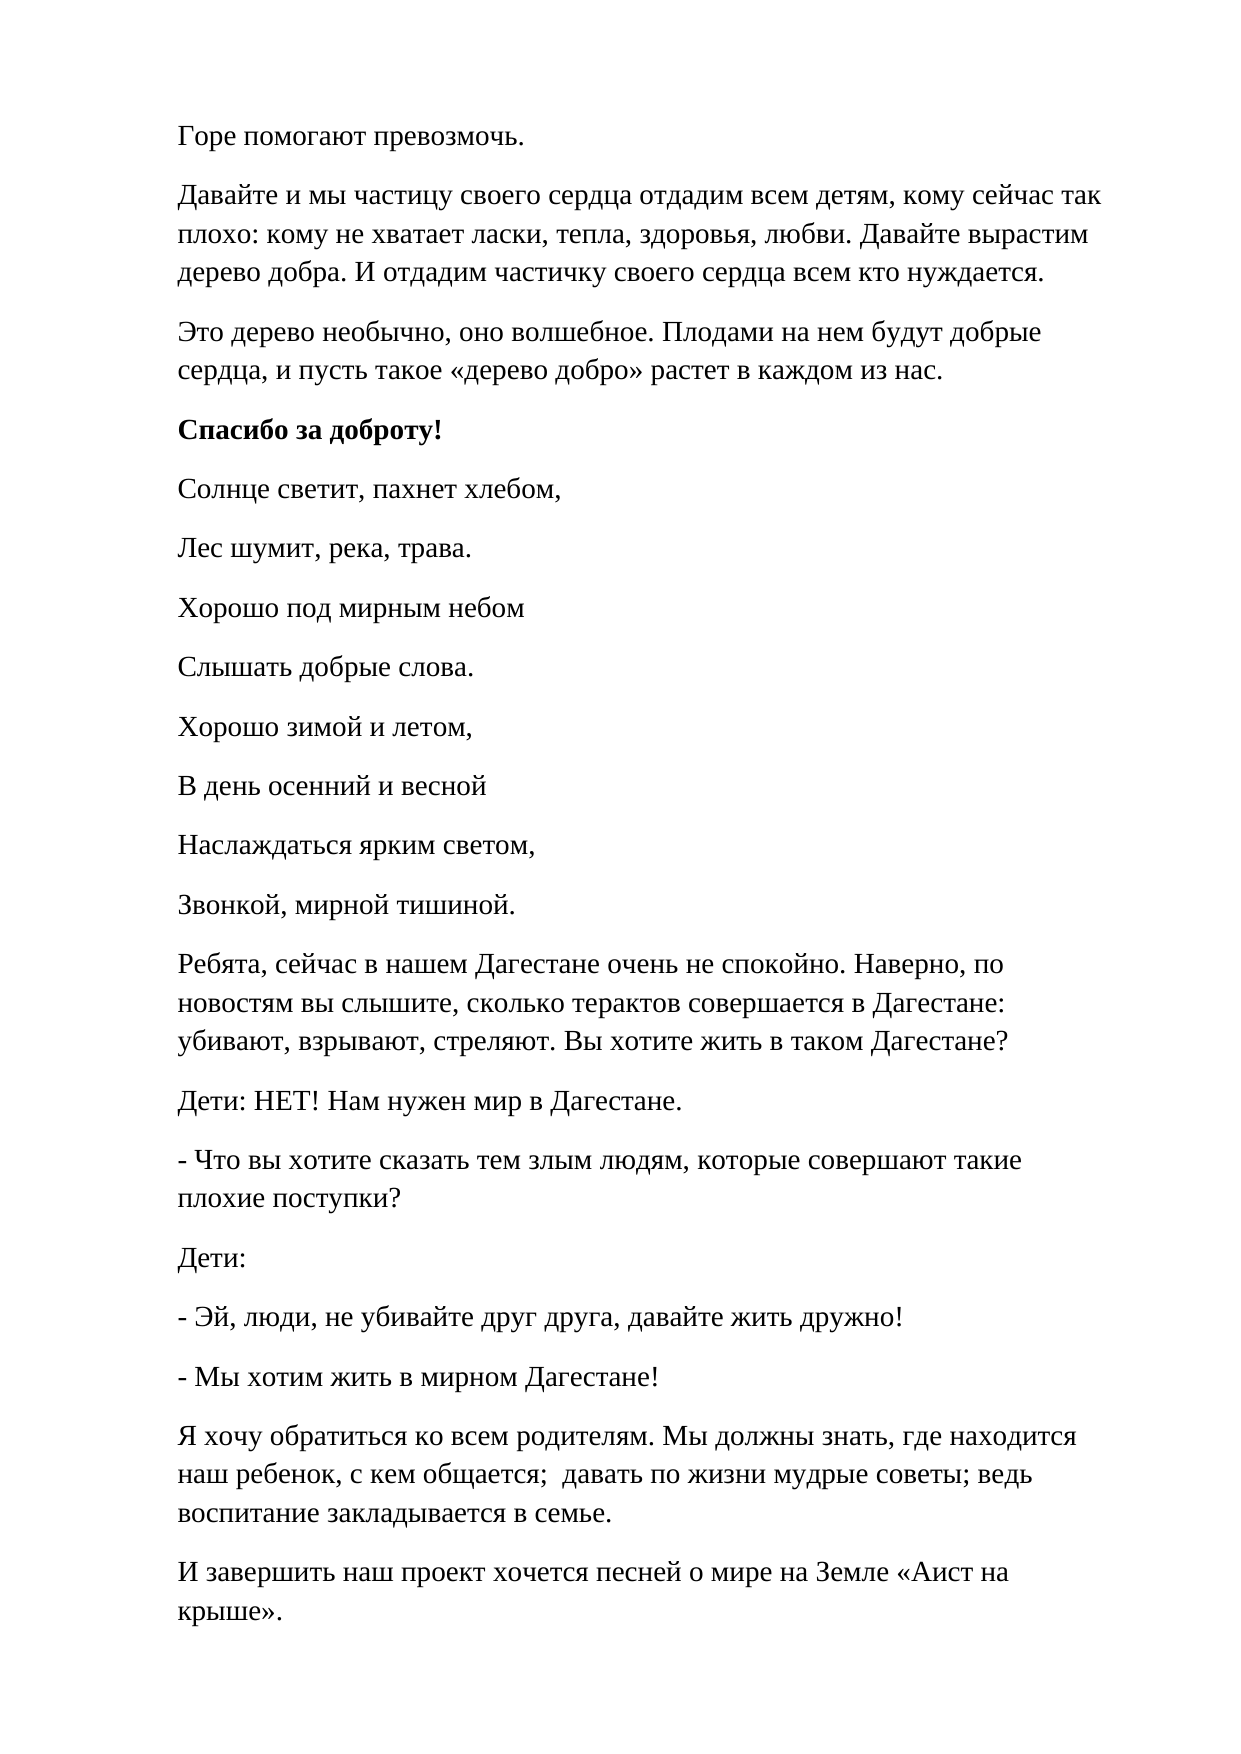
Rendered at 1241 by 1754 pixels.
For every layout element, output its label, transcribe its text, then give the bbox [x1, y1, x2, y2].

text Хорошо под мирным небом [177, 590, 1107, 623]
text Наслаждаться ярким светом, [177, 827, 1107, 861]
text Дети: НЕТ! Нам нужен мир в Дагестане. [177, 1083, 1107, 1116]
text Лес шумит, река, трава. [177, 531, 1107, 564]
text Я хочу обратиться ко всем родителям. Мы должны знать, где находится наш ребенок, с кем общается; давать по жизни мудрые советы; ведь воспитание закладывается в семье. [177, 1418, 1107, 1529]
text И завершить наш проект хочется песней о мире на Земле «Аист на крыше». [177, 1554, 1107, 1627]
text - Что вы хотите сказать тем злым людям, которые совершают такие плохие поступки? [177, 1142, 1107, 1214]
text - Эй, люди, не убивайте друг друга, давайте жить дружно! [177, 1299, 1107, 1333]
text Хорошо зимой и летом, [177, 709, 1107, 742]
text - Мы хотим жить в мирном Дагестане! [177, 1359, 1107, 1392]
text Звонкой, мирной тишиной. [177, 887, 1107, 920]
text Ребята, сейчас в нашем Дагестане очень не спокойно. Наверно, по новостям вы слышите, сколько терактов совершается в Дагестане: убивают, взрывают, стреляют. Вы хотите жить в таком Дагестане? [177, 946, 1107, 1057]
text В день осенний и весной [177, 768, 1107, 802]
text Слышать добрые слова. [177, 649, 1107, 683]
text Это дерево необычно, оно волшебное. Плодами на нем будут добрые сердца, и пусть такое «дерево добро» растет в каждом из нас. [177, 314, 1107, 386]
text Спасибо за доброту! [177, 412, 1107, 445]
text Солнце светит, пахнет хлебом, [177, 471, 1107, 505]
text Дети: [177, 1240, 1107, 1273]
text Давайте и мы частицу своего сердца отдадим всем детям, кому сейчас так плохо: кому не хватает ласки, тепла, здоровья, любви. Давайте вырастим дерево добра. И отдадим частичку своего сердца всем кто нуждается. [177, 177, 1107, 288]
text Горе помогают превозмочь. [177, 118, 1107, 152]
